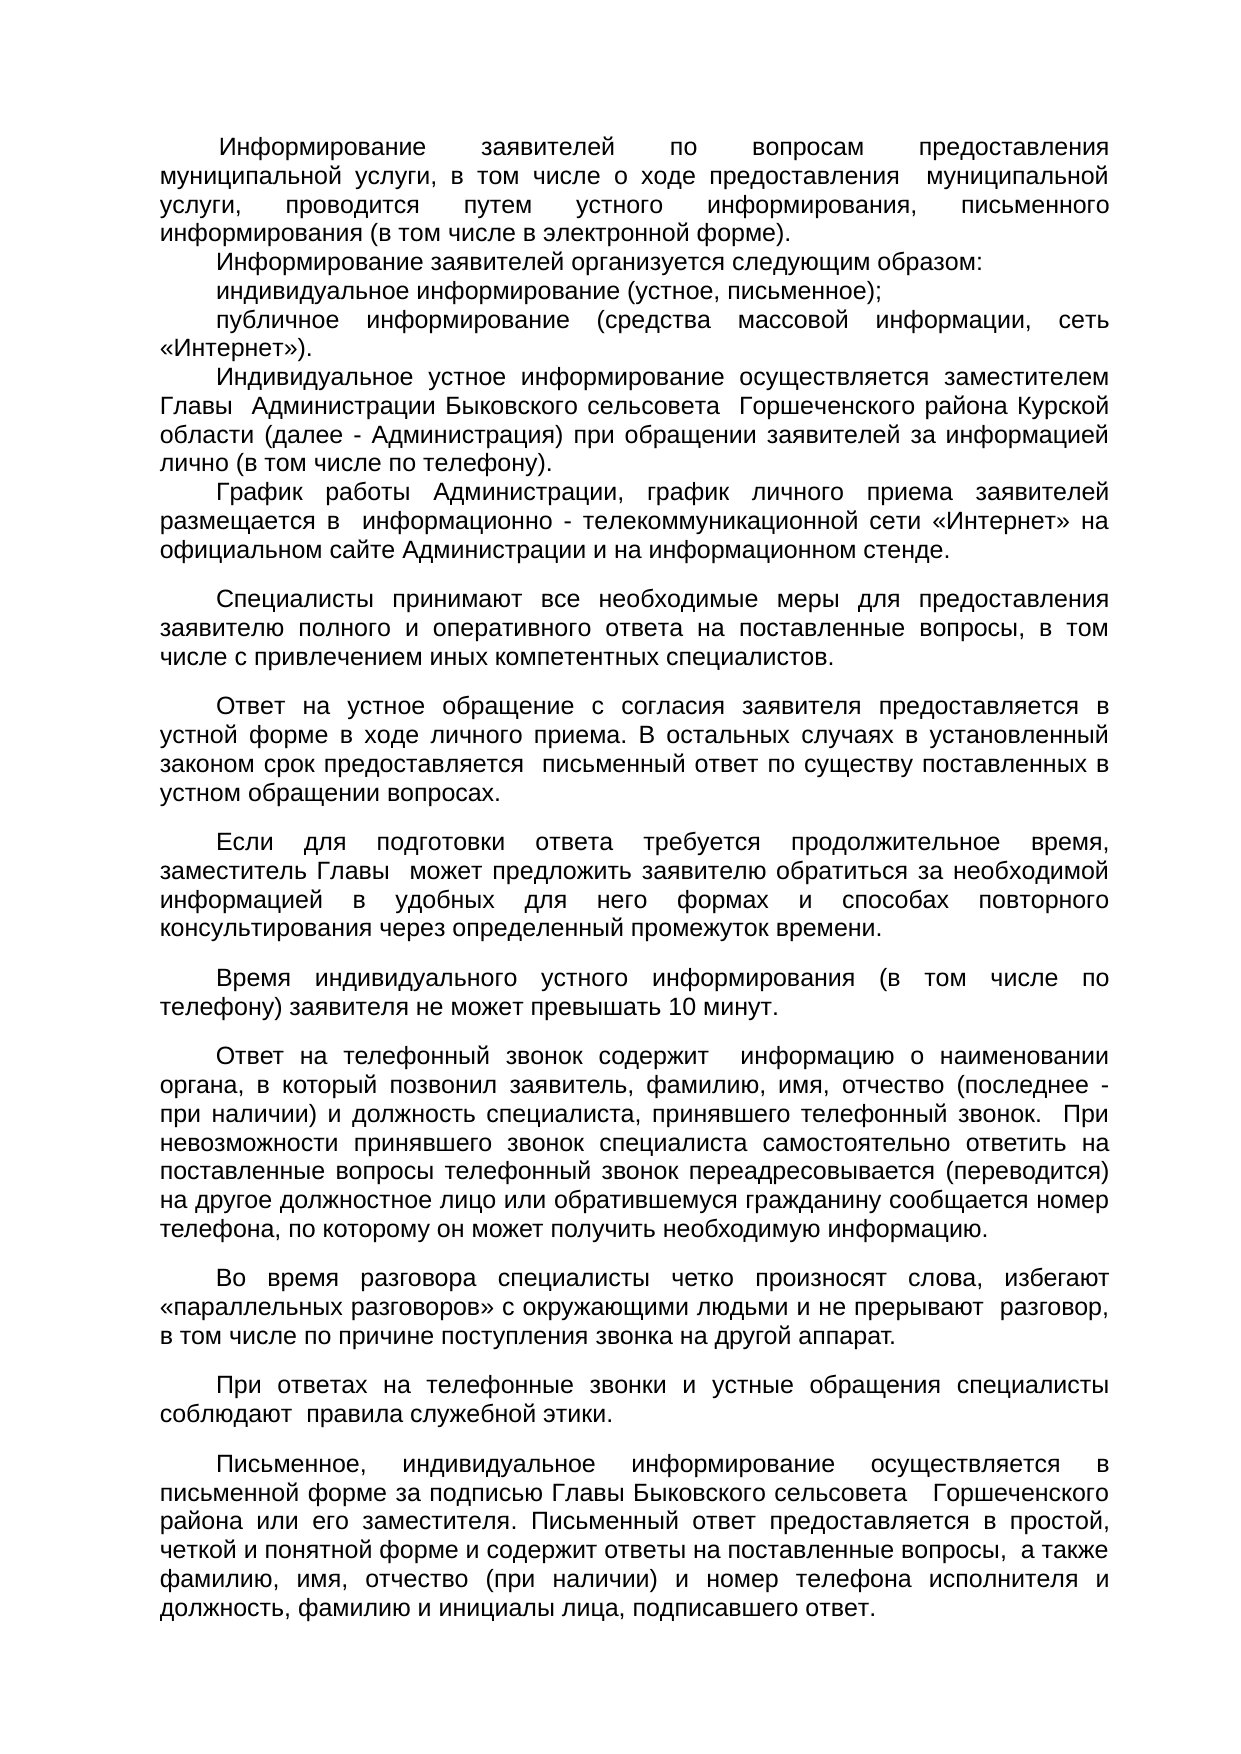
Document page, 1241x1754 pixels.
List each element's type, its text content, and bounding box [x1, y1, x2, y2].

text Специалисты принимают все необходимые меры для предоставления заявителю полного и оперативного ответа на поставленные вопросы, в том числе с привлечением иных компетентных специалистов. [159, 584, 1110, 671]
text Время индивидуального устного информирования (в том числе по телефону) заявителя не может превышать 10 минут. [159, 963, 1110, 1021]
text Индивидуальное устное информирование осуществляется заместителем Главы Администрации Быковского сельсовета Горшеченского района Курской области (далее - Администрация) при обращении заявителей за информацией лично (в том числе по телефону). [159, 362, 1110, 477]
text Ответ на устное обращение с согласия заявителя предоставляется в устной форме в ходе личного приема. В остальных случаях в установленный законом срок предоставляется письменный ответ по существу поставленных в устном обращении вопросах. [159, 691, 1110, 806]
text публичное информирование (средства массовой информации, сеть «Интернет»). [159, 305, 1110, 362]
text График работы Администрации, график личного приема заявителей размещается в информационно - телекоммуникационной сети «Интернет» на официальном сайте Администрации и на информационном стенде. [159, 477, 1110, 563]
text Во время разговора специалисты четко произносят слова, избегают «параллельных разговоров» с окружающими людьми и не прерывают разговор, в том числе по причине поступления звонка на другой аппарат. [159, 1263, 1110, 1350]
text Если для подготовки ответа требуется продолжительное время, заместитель Главы может предложить заявителю обратиться за необходимой информацией в удобных для него формах и способах повторного консультирования через определенный промежуток времени. [159, 827, 1110, 942]
text При ответах на телефонные звонки и устные обращения специалисты соблюдают правила служебной этики. [159, 1371, 1110, 1428]
text Ответ на телефонный звонок содержит информацию о наименовании органа, в который позвонил заявитель, фамилию, имя, отчество (последнее - при наличии) и должность специалиста, принявшего телефонный звонок. При невозможности принявшего звонок специалиста самостоятельно ответить на поставленные вопросы телефонный звонок переадресовывается (переводится) на другое должностное лицо или обратившемуся гражданину сообщается номер телефона, по которому он может получить необходимую информацию. [159, 1041, 1110, 1243]
text Информирование заявителей по вопросам предоставления муниципальной услуги, в том числе о ходе предоставления муниципальной услуги, проводится путем устного информирования, письменного информирования (в том числе в электронной форме). [159, 132, 1110, 247]
text Информирование заявителей организуется следующим образом: [159, 247, 1110, 276]
text Письменное, индивидуальное информирование осуществляется в письменной форме за подписью Главы Быковского сельсовета Горшеченского района или его заместителя. Письменный ответ предоставляется в простой, четкой и понятной форме и содержит ответы на поставленные вопросы, а также фамилию, имя, отчество (при наличии) и номер телефона исполнителя и должность, фамилию и инициалы лица, подписавшего ответ. [159, 1449, 1110, 1621]
text индивидуальное информирование (устное, письменное); [159, 276, 1110, 305]
